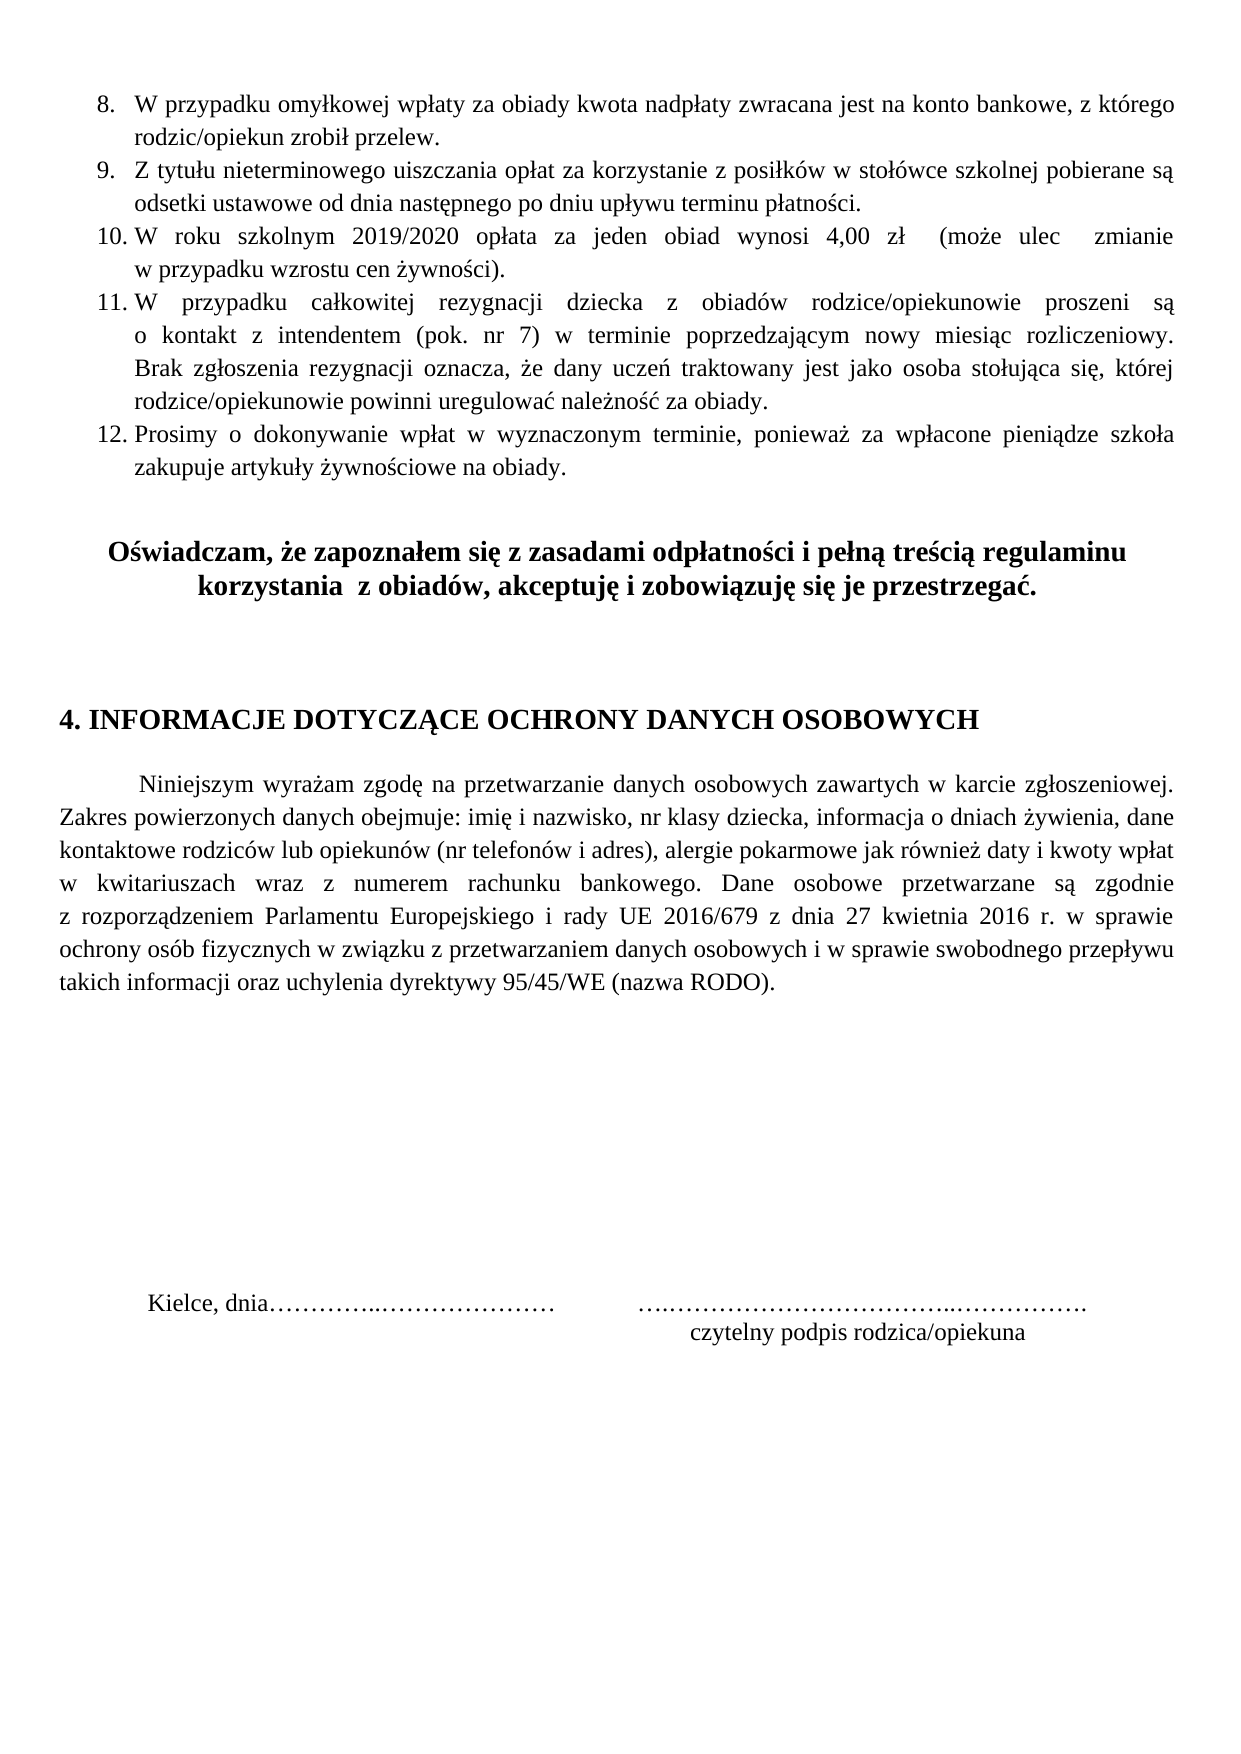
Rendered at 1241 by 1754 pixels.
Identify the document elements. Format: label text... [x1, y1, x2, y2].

text 4. INFORMACJE DOTYCZĄCE OCHRONY DANYCH OSOBOWYCH [59, 702, 1175, 736]
list Z tytułu nieterminowego uiszczania opłat za korzystanie z posiłków w stołówce szkolnej pobierane są odsetki ustawowe od dnia następnego po dniu upływu terminu płatności. [97, 155, 1175, 216]
list W przypadku całkowitej rezygnacji dziecka z obiadów rodzice/opiekunowie proszeni są o kontakt z intendentem (pok. nr 7) w terminie poprzedzającym nowy miesiąc rozliczeniowy. Brak zgłoszenia rezygnacji oznacza, że dany uczeń traktowany jest jako osoba stołująca się, której rodzice/opiekunowie powinni uregulować należność za obiady. [97, 287, 1175, 414]
text Niniejszym wyrażam zgodę na przetwarzanie danych osobowych zawartych w karcie zgłoszeniowej. Zakres powierzonych danych obejmuje: imię i nazwisko, nr klasy dziecka, informacja o dniach żywienia, dane kontaktowe rodziców lub opiekunów (nr telefonów i adres), alergie pokarmowe jak również daty i kwoty wpłat w kwitariuszach wraz z numerem rachunku bankowego. Dane osobowe przetwarzane są zgodnie z rozporządzeniem Parlamentu Europejskiego i rady UE 2016/679 z dnia 27 kwietnia 2016 r. w sprawie ochrony osób fizycznych w związku z przetwarzaniem danych osobowych i w sprawie swobodnego przepływu takich informacji oraz uchylenia dyrektywy 95/45/WE (nazwa RODO). [59, 769, 1175, 996]
text czytelny podpis rodzica/opiekuna [59, 1317, 1175, 1345]
list Prosimy o dokonywanie wpłat w wyznaczonym terminie, ponieważ za wpłacone pieniądze szkoła zakupuje artykuły żywnościowe na obiady. [97, 419, 1175, 481]
list W przypadku omyłkowej wpłaty za obiady kwota nadpłaty zwracana jest na konto bankowe, z którego rodzic/opiekun zrobił przelew. [97, 89, 1175, 150]
text Oświadczam, że zapoznałem się z zasadami odpłatności i pełną treścią regulaminu korzystania z obiadów, akceptuję i zobowiązuję się je przestrzegać. [59, 534, 1175, 602]
list W roku szkolnym 2019/2020 opłata za jeden obiad wynosi 4,00 zł (może ulec zmianie w przypadku wzrostu cen żywności). [97, 221, 1175, 282]
text Kielce, dnia…………..………………… ….……………………………..……………. [59, 1288, 1175, 1317]
